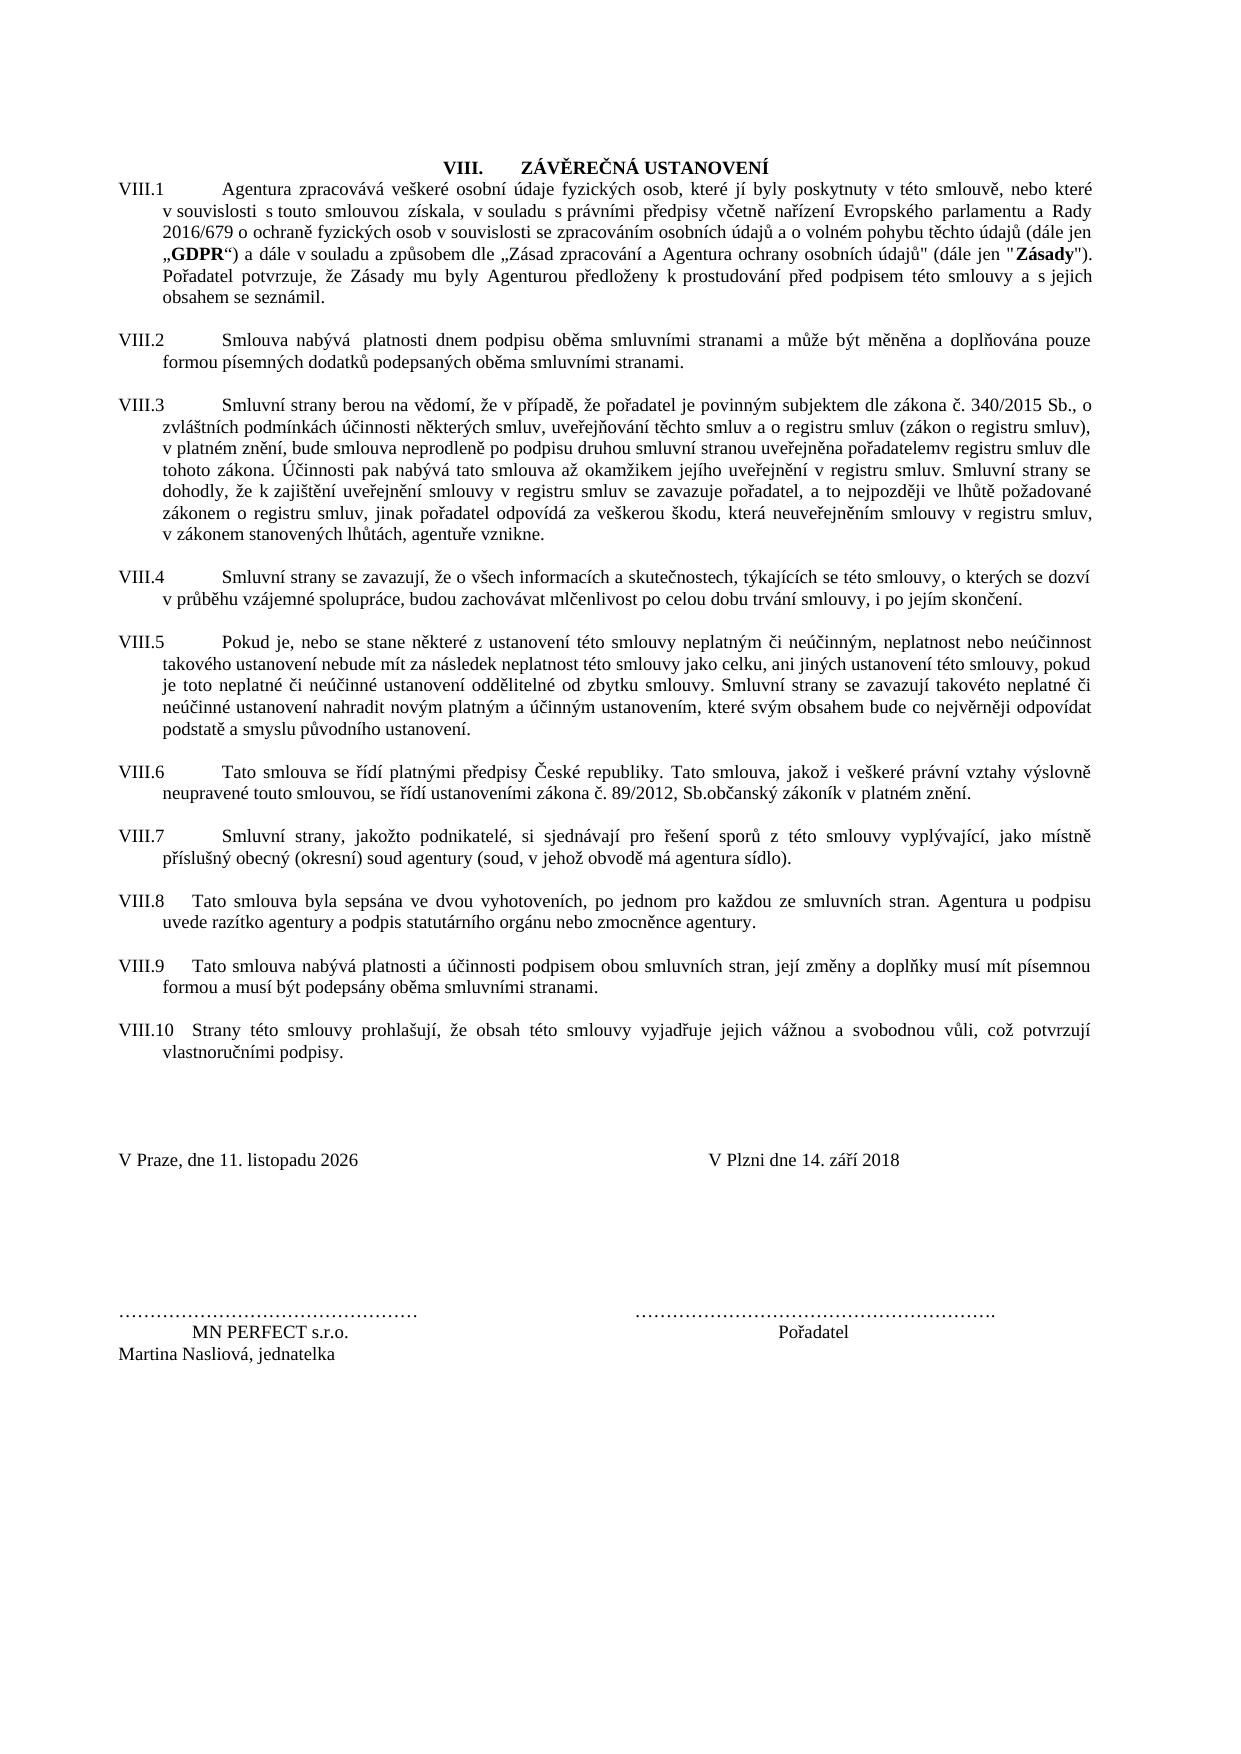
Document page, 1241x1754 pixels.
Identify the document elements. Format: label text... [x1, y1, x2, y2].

list Smluvní strany se zavazují, že o všech informacích a skutečnostech, týkajících se této smlouvy, o kterých se dozví v průběhu vzájemné spolupráce, budou zachovávat mlčenlivost po celou dobu trvání smlouvy, i po jejím skončení. [118, 566, 1092, 609]
list Tato smlouva nabývá platnosti a účinnosti podpisem obou smluvních stran, její změny a doplňky musí mít písemnou formou a musí být podepsány oběma smluvními stranami. [118, 954, 1092, 998]
list Smluvní strany, jakožto podnikatelé, si sjednávají pro řešení sporů z této smlouvy vyplývající, jako místně příslušný obecný (okresní) soud agentury (soud, v jehož obvodě má agentura sídlo). [118, 825, 1092, 868]
list ZÁVĚREČNÁ USTANOVENÍ [159, 157, 1092, 178]
text V Praze, dne 3. října 2018 V Plzni dne 14. září 2018 [118, 1149, 1033, 1170]
list Strany této smlouvy prohlašují, že obsah této smlouvy vyjadřuje jejich vážnou a svobodnou vůli, což potvrzují vlastnoručními podpisy. [118, 1019, 1092, 1062]
text MN PERFECT s.r.o. Pořadatel [118, 1321, 1092, 1343]
list Pokud je, nebo se stane některé z ustanovení této smlouvy neplatným či neúčinným, neplatnost nebo neúčinnost takového ustanovení nebude mít za následek neplatnost této smlouvy jako celku, ani jiných ustanovení této smlouvy, pokud je toto neplatné či neúčinné ustanovení oddělitelné od zbytku smlouvy. Smluvní strany se zavazují takovéto neplatné či neúčinné ustanovení nahradit novým platným a účinným ustanovením, které svým obsahem bude co nejvěrněji odpovídat podstatě a smyslu původního ustanovení. [118, 631, 1092, 739]
text Martina Nasliová, jednatelka [118, 1343, 1092, 1364]
list Smluvní strany berou na vědomí, že v případě, že pořadatel je povinným subjektem dle zákona č. 340/2015 Sb., o zvláštních podmínkách účinnosti některých smluv, uveřejňování těchto smluv a o registru smluv (zákon o registru smluv), v platném znění, bude smlouva neprodleně po podpisu druhou smluvní stranou uveřejněna pořadatelemv registru smluv dle tohoto zákona. Účinnosti pak nabývá tato smlouva až okamžikem jejího uveřejnění v registru smluv. Smluvní strany se dohodly, že k zajištění uveřejnění smlouvy v registru smluv se zavazuje pořadatel, a to nejpozději ve lhůtě požadované zákonem o registru smluv, jinak pořadatel odpovídá za veškerou škodu, která neuveřejněním smlouvy v registru smluv, v zákonem stanovených lhůtách, agentuře vznikne. [118, 394, 1092, 545]
list Agentura zpracovává veškeré osobní údaje fyzických osob, které jí byly poskytnuty v této smlouvě, nebo které v souvislosti s touto smlouvou získala, v souladu s právními předpisy včetně nařízení Evropského parlamentu a Rady 2016/679 o ochraně fyzických osob v souvislosti se zpracováním osobních údajů a o volném pohybu těchto údajů (dále jen „GDPR“) a dále v souladu a způsobem dle „Zásad zpracování a Agentura ochrany osobních údajů" (dále jen "Zásady"). Pořadatel potvrzuje, že Zásady mu byly Agenturou předloženy k prostudování před podpisem této smlouvy a s jejich obsahem se seznámil. [118, 178, 1092, 308]
list Smlouva nabývá platnosti dnem podpisu oběma smluvními stranami a může být měněna a doplňována pouze formou písemných dodatků podepsaných oběma smluvními stranami. [118, 329, 1092, 372]
list Tato smlouva se řídí platnými předpisy České republiky. Tato smlouva, jakož i veškeré právní vztahy výslovně neupravené touto smlouvou, se řídí ustanoveními zákona č. 89/2012, Sb.občanský zákoník v platném znění. [118, 761, 1092, 804]
list Tato smlouva byla sepsána ve dvou vyhotoveních, po jednom pro každou ze smluvních stran. Agentura u podpisu uvede razítko agentury a podpis statutárního orgánu nebo zmocněnce agentury. [118, 890, 1092, 933]
text ………………………………………… …………………………………………………. [118, 1299, 1092, 1321]
